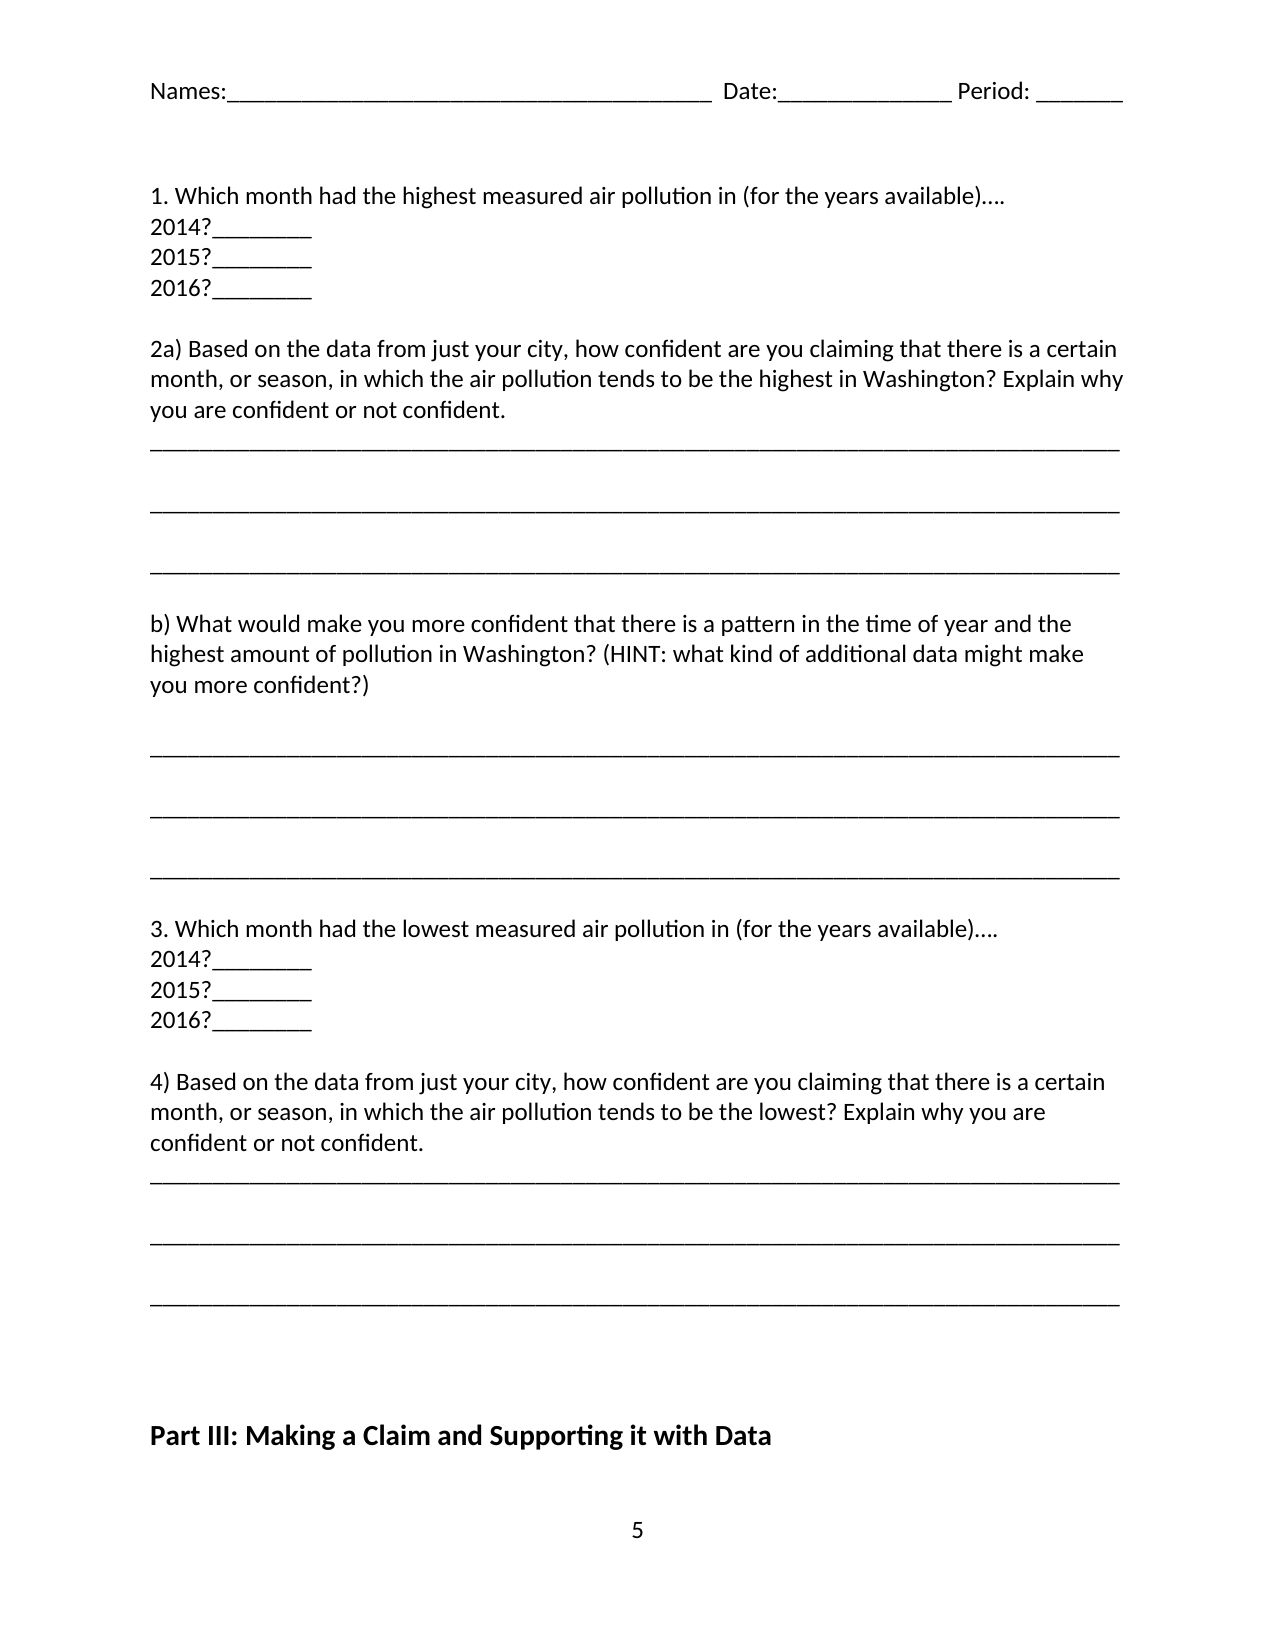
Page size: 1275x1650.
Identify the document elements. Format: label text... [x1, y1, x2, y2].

text 3. Which month had the lowest measured air pollution in (for the years available)…. [150, 913, 1125, 943]
text 2a) Based on the data from just your city, how confident are you claiming that there is a certain month, or season, in which the air pollution tends to be the highest in Washington? Explain why you are confident or not confident. [150, 333, 1125, 425]
text ______________________________________________________________________________ [150, 1279, 1125, 1310]
text 1. Which month had the highest measured air pollution in (for the years available)…. [150, 181, 1125, 211]
text ______________________________________________________________________________ [150, 730, 1125, 760]
text ______________________________________________________________________________ [150, 852, 1125, 882]
text ______________________________________________________________________________ [150, 791, 1125, 821]
text 2015?________ [150, 242, 1125, 272]
text ______________________________________________________________________________ [150, 486, 1125, 516]
text b) What would make you more confident that there is a pattern in the time of year and the highest amount of pollution in Washington? (HINT: what kind of additional data might make you more confident?) [150, 608, 1125, 699]
text ______________________________________________________________________________ [150, 1157, 1125, 1188]
text 4) Based on the data from just your city, how confident are you claiming that there is a certain month, or season, in which the air pollution tends to be the lowest? Explain why you are confident or not confident. [150, 1066, 1125, 1157]
text ______________________________________________________________________________ [150, 1218, 1125, 1249]
text 2016?________ [150, 1004, 1125, 1035]
text 2014?________ [150, 211, 1125, 242]
text 2016?________ [150, 272, 1125, 303]
text 2015?________ [150, 974, 1125, 1004]
text 2014?________ [150, 943, 1125, 974]
text Part III: Making a Claim and Supporting it with Data [150, 1417, 1125, 1452]
text ______________________________________________________________________________ [150, 547, 1125, 577]
text ______________________________________________________________________________ [150, 425, 1125, 455]
